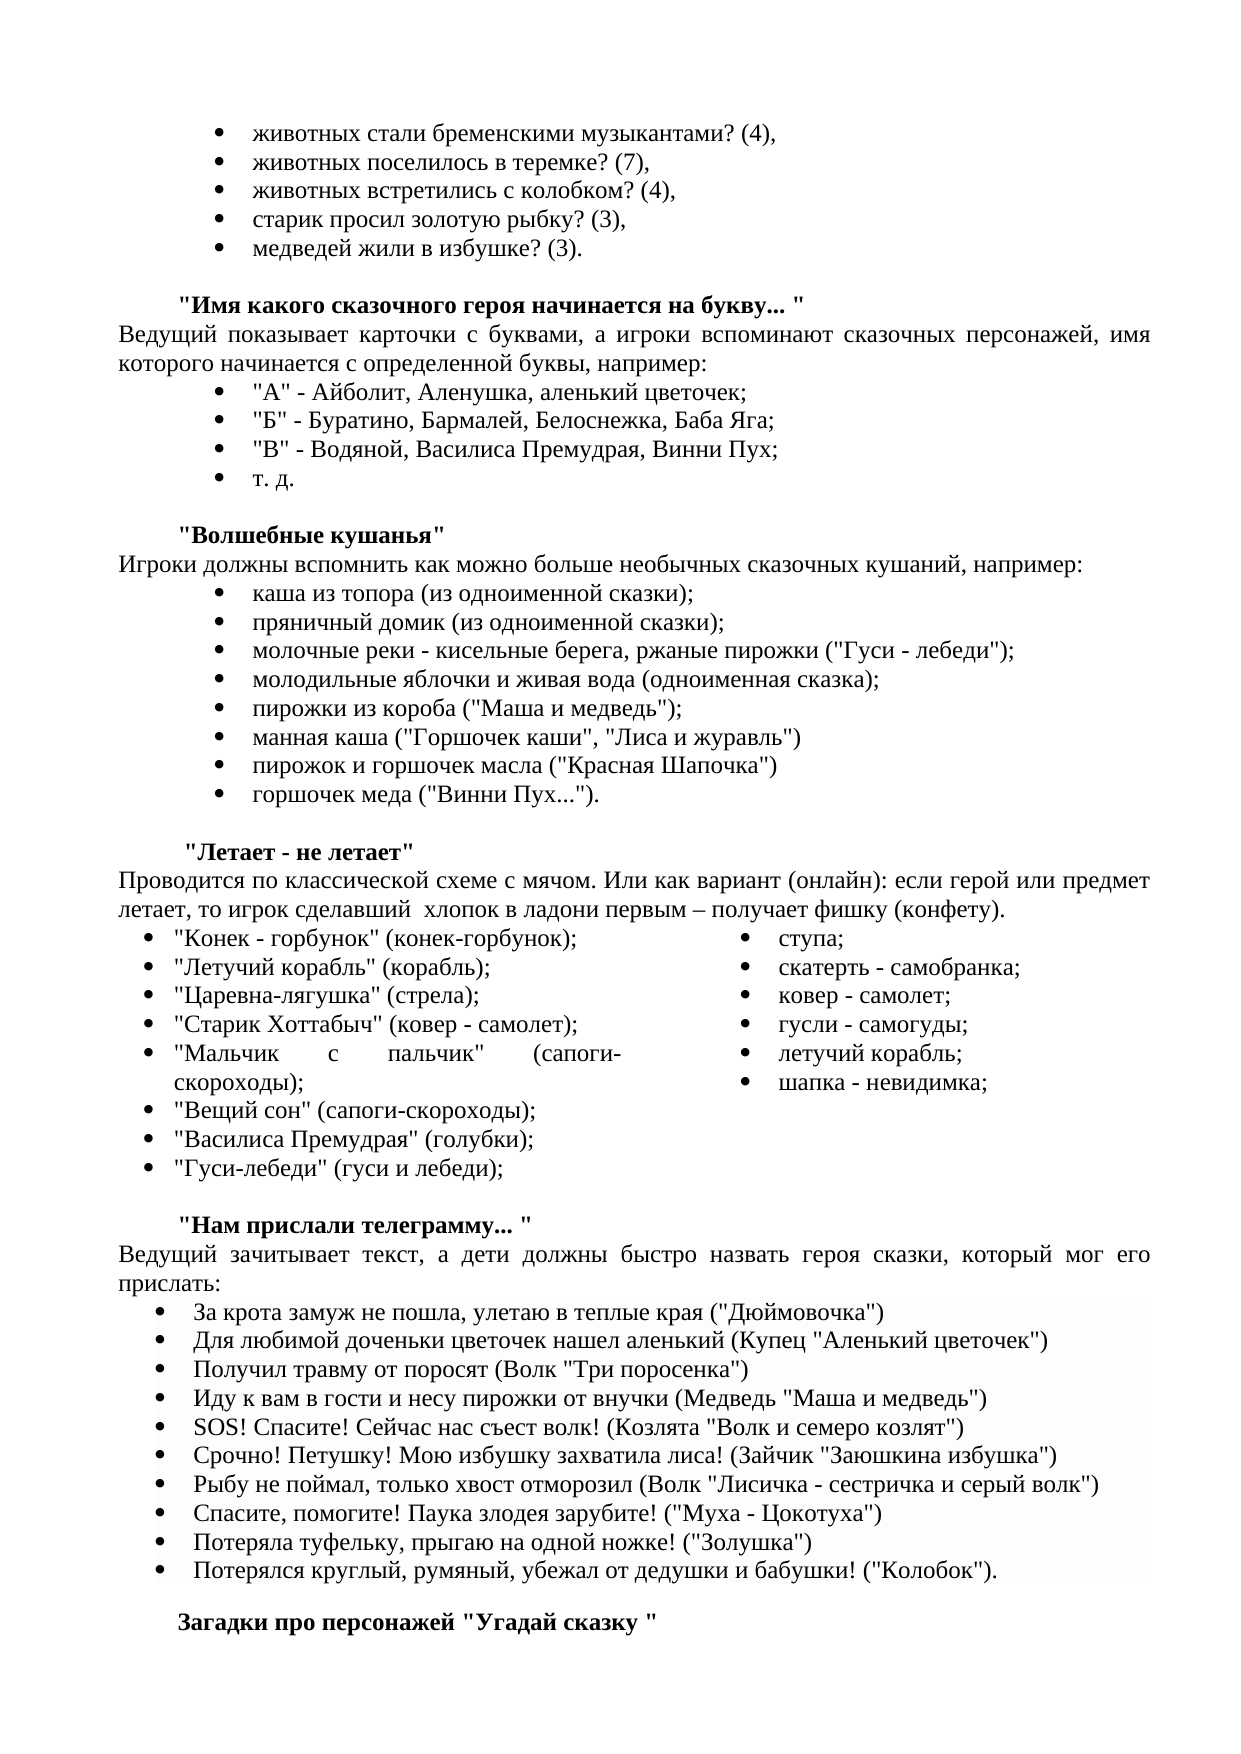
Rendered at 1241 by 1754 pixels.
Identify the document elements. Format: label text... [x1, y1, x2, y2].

text "Летает - не летает" [118, 837, 1152, 866]
table_header ступа; скатерть - самобранка; ковер - самолет; гусли - самогуды; летучий корабль; шапка - невидимка; [633, 923, 1152, 1211]
list т. д. [215, 463, 1152, 492]
list медведей жили в избушке? (3). [215, 233, 1152, 262]
list Срочно! Петушку! Мою избушку захватила лиса! (Зайчик "Заюшкина избушка") [156, 1441, 1152, 1469]
text Игроки должны вспомнить как можно больше необычных сказочных кушаний, например: [118, 549, 1152, 578]
table_header "Конек - горбунок" (конек-горбунок); "Летучий корабль" (корабль); "Царевна-лягушка" (стрела); "Старик Хоттабыч" (ковер - самолет); "Мальчик с пальчик" (сапоги-скороходы); "Вещий сон" (сапоги-скороходы); "Василиса Премудрая" (голубки); "Гуси-лебеди" (гуси и лебеди); [118, 923, 633, 1211]
list каша из топора (из одноименной сказки); [215, 578, 1152, 607]
text Загадки про персонажей "Угадай сказку " [118, 1607, 1152, 1636]
list пряничный домик (из одноименной сказки); [215, 607, 1152, 636]
list пирожок и горшочек масла ("Красная Шапочка") [215, 751, 1152, 779]
list горшочек меда ("Винни Пух..."). [215, 779, 1152, 808]
list молодильные яблочки и живая вода (одноименная сказка); [215, 664, 1152, 693]
list SOS! Спасите! Сейчас нас съест волк! (Козлята "Волк и семеро козлят") [156, 1412, 1152, 1441]
list За крота замуж не пошла, улетаю в теплые края ("Дюймовочка") [156, 1297, 1152, 1326]
list Потеряла туфельку, прыгаю на одной ножке! ("Золушка") [156, 1527, 1152, 1556]
list "В" - Водяной, Василиса Премудрая, Винни Пух; [215, 434, 1152, 463]
list Для любимой доченьки цветочек нашел аленький (Купец "Аленький цветочек") [156, 1326, 1152, 1354]
list Получил травму от поросят (Волк "Три поросенка") [156, 1354, 1152, 1383]
list животных встретились с колобком? (4), [215, 176, 1152, 204]
list пирожки из короба ("Маша и медведь"); [215, 693, 1152, 722]
list Спасите, помогите! Паука злодея зарубите! ("Муха - Цокотуха") [156, 1498, 1152, 1527]
list Иду к вам в гости и несу пирожки от внучки (Медведь "Маша и медведь") [156, 1383, 1152, 1412]
list животных стали бременскими музыкантами? (4), [215, 118, 1152, 147]
text Ведущий показывает карточки с буквами, а игроки вспоминают сказочных персонажей, имя которого начинается с определенной буквы, например: [118, 319, 1152, 377]
list животных поселилось в теремке? (7), [215, 147, 1152, 176]
list манная каша ("Горшочек каши", "Лиса и журавль") [215, 722, 1152, 751]
text "Имя какого сказочного героя начинается на букву... " [118, 291, 1152, 319]
list молочные реки - кисельные берега, ржаные пирожки ("Гуси - лебеди"); [215, 636, 1152, 664]
list старик просил золотую рыбку? (3), [215, 204, 1152, 233]
text "Нам прислали телеграмму... " [118, 1211, 1152, 1239]
text Проводится по классической схеме с мячом. Или как вариант (онлайн): если герой или предмет летает, то игрок сделавший хлопок в ладони первым – получает фишку (конфету). [118, 866, 1152, 923]
text Ведущий зачитывает текст, а дети должны быстро назвать героя сказки, который мог его прислать: [118, 1239, 1152, 1297]
list "А" - Айболит, Аленушка, аленький цветочек; [215, 377, 1152, 406]
text "Волшебные кушанья" [118, 521, 1152, 549]
list Рыбу не поймал, только хвост отморозил (Волк "Лисичка - сестричка и серый волк") [156, 1469, 1152, 1498]
list Потерялся круглый, румяный, убежал от дедушки и бабушки! ("Колобок"). [156, 1556, 1152, 1584]
list "Б" - Буратино, Бармалей, Белоснежка, Баба Яга; [215, 406, 1152, 434]
